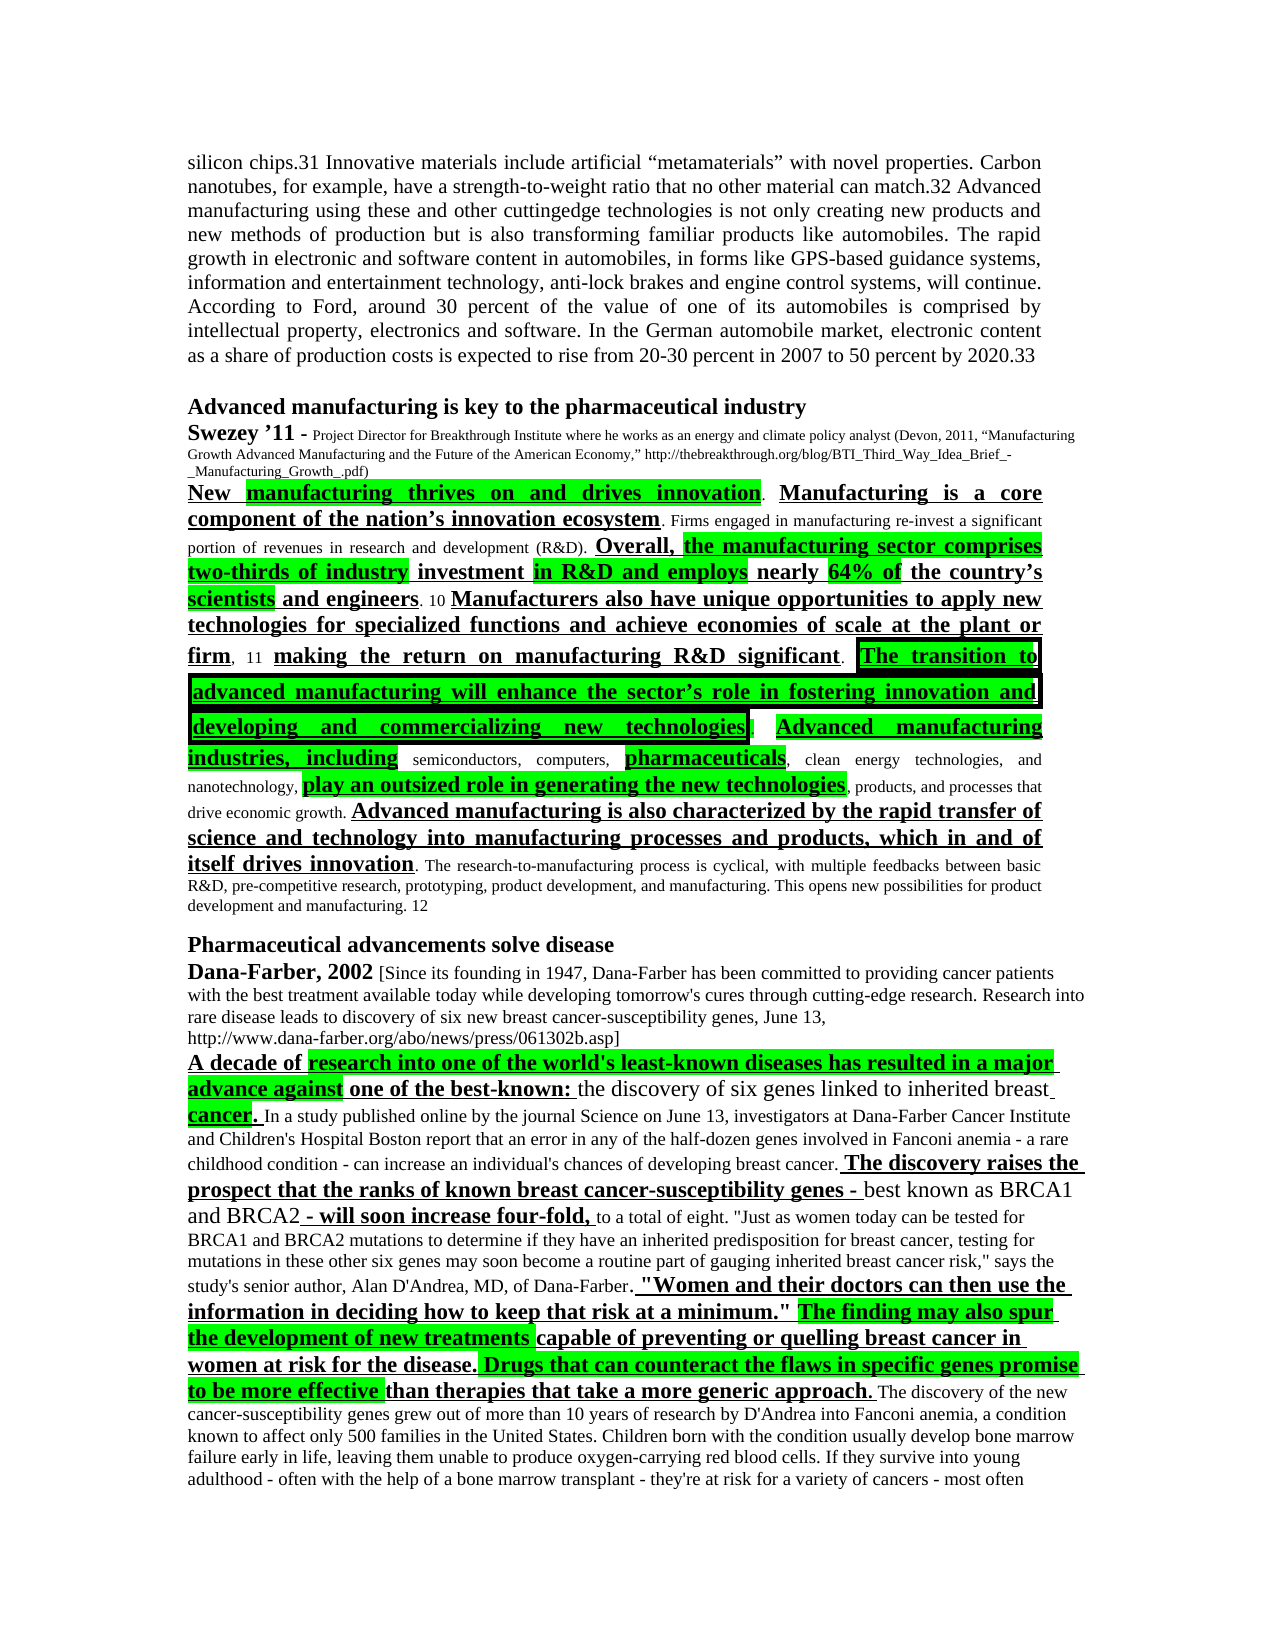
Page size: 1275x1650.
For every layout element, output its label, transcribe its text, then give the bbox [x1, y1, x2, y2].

text Swezey ’11 - Project Director for Breakthrough Institute where he works as an energy and climate policy analyst (Devon, 2011, “Manufacturing Growth Advanced Manufacturing and the Future of the American Economy,” http://thebreakthrough.org/blog/BTI_Third_Way_Idea_Brief_-_Manufacturing_Growth_.pdf) [187, 419, 1087, 479]
text Dana-Farber, 2002 [Since its founding in 1947, Dana-Farber has been committed to providing cancer patients with the best treatment available today while developing tomorrow's cures through cutting-edge research. Research into rare disease leads to discovery of six new breast cancer-susceptibility genes, June 13, http://www.dana-farber.org/abo/news/press/061302b.asp] [187, 958, 1087, 1049]
text New manufacturing thrives on and drives innovation. Manufacturing is a core component of the nation’s innovation ecosystem. Firms engaged in manufacturing re-invest a significant portion of revenues in research and development (R&D). Overall, the manufacturing sector comprises two-thirds of industry investment in R&D and employs nearly 64% of the country’s scientists and engineers. 10 Manufacturers also have unique opportunities to apply new technologies for specialized functions and achieve economies of scale at the plant or firm, 11 making the return on manufacturing R&D significant. The transition to advanced manufacturing will enhance the sector’s role in fostering innovation and developing and commercializing new technologies. Advanced manufacturing industries, including semiconductors, computers, pharmaceuticals, clean energy technologies, and nanotechnology, play an outsized role in generating the new technologies, products, and processes that drive economic growth. Advanced manufacturing is also characterized by the rapid transfer of science and technology into manufacturing processes and products, which in and of itself drives innovation. The research-to-manufacturing process is cyclical, with multiple feedbacks between basic R&D, pre-competitive research, prototyping, product development, and manufacturing. This opens new possibilities for product development and manufacturing. 12 [187, 479, 1042, 581]
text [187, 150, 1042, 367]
text New manufacturing thrives on and drives innovation. Manufacturing is a core component of the nation’s innovation ecosystem. Firms engaged in manufacturing re-invest a significant portion of revenues in research and development (R&D). Overall, the manufacturing sector comprises two-thirds of industry investment in R&D and employs nearly 64% of the country’s scientists and engineers. 10 Manufacturers also have unique opportunities to apply new technologies for specialized functions and achieve economies of scale at the plant or firm, 11 making the return on manufacturing R&D significant. The transition to advanced manufacturing will enhance the sector’s role in fostering innovation and developing and commercializing new technologies. Advanced manufacturing industries, including semiconductors, computers, pharmaceuticals, clean energy technologies, and nanotechnology, play an outsized role in generating the new technologies, products, and processes that drive economic growth. Advanced manufacturing is also characterized by the rapid transfer of science and technology into manufacturing processes and products, which in and of itself drives innovation. The research-to-manufacturing process is cyclical, with multiple feedbacks between basic R&D, pre-competitive research, prototyping, product development, and manufacturing. This opens new possibilities for product development and manufacturing. 12 [187, 709, 1042, 846]
text Pharmaceutical advancements solve disease [187, 931, 1087, 958]
text Advanced manufacturing is key to the pharmaceutical industry [187, 393, 1087, 419]
